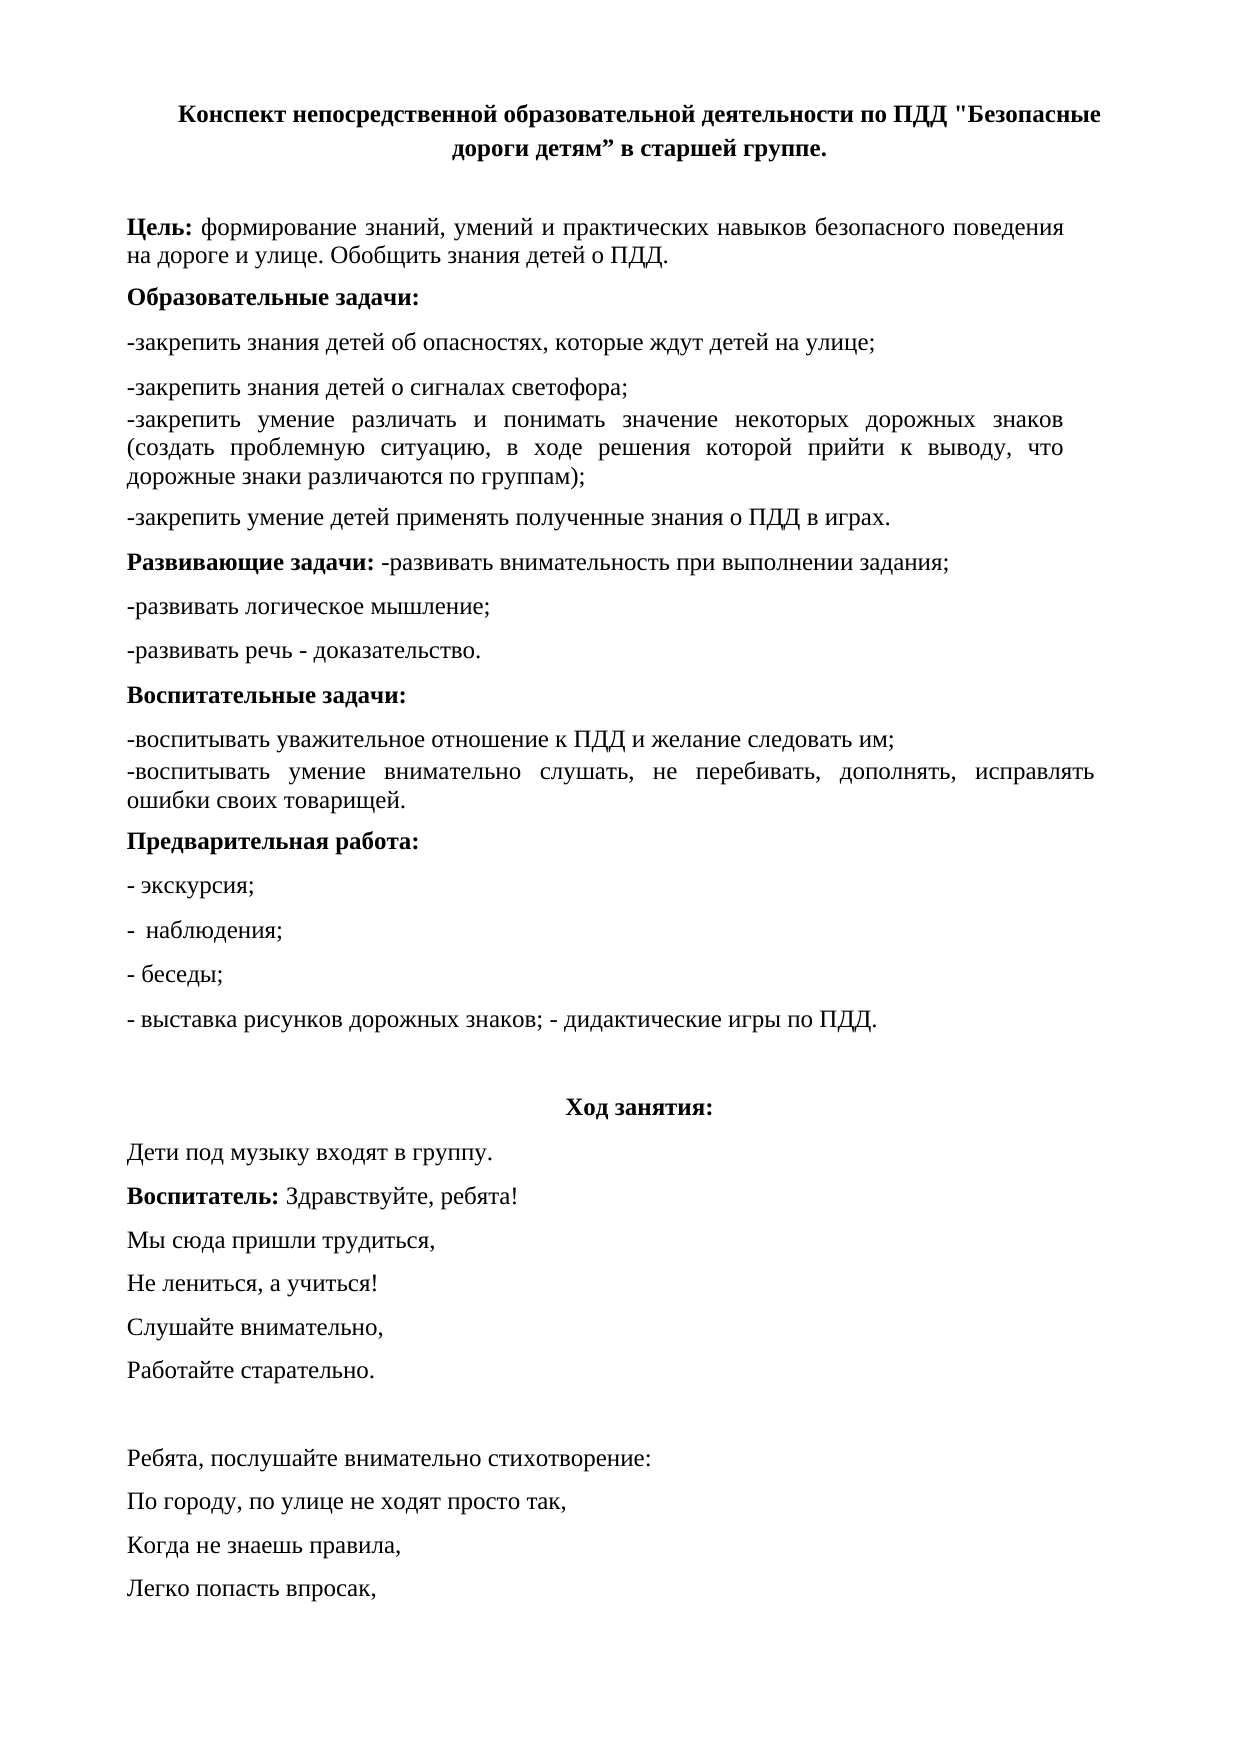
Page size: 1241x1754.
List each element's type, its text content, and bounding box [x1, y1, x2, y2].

text -закрепить знания детей об опасностях, которые ждут детей на улице; [127, 314, 1119, 359]
text Развивающие задачи: -развивать внимательность при выполнении задания; [127, 534, 1119, 579]
text Слушайте внимательно, [127, 1301, 1119, 1344]
text -закрепить умение различать и понимать значение некоторых дорожных знаков (создать проблемную ситуацию, в ходе решения которой прийти к выводу, что дорожные знаки различаются по группам); [127, 404, 1064, 490]
text Когда не знаешь правила, [127, 1518, 1119, 1562]
text Мы сюда пришли трудиться, [127, 1213, 1119, 1257]
text Воспитатель: Здравствуйте, ребята! [127, 1169, 1119, 1213]
text Предварительная работа: [127, 814, 1119, 858]
text Ход занятия: [160, 1080, 1119, 1124]
text -закрепить знания детей о сигналах светофора; [127, 359, 1119, 404]
text -воспитывать уважительное отношение к ПДД и желание следовать им; [127, 712, 1119, 757]
list выставка рисунков дорожных знаков; - дидактические игры по ПДД. [127, 992, 1119, 1036]
list экскурсия; [127, 858, 1119, 903]
text Не лениться, а учиться! [127, 1257, 1119, 1301]
list наблюдения; [127, 903, 1119, 947]
text Работайте старательно. [127, 1344, 1119, 1388]
text -закрепить умение детей применять полученные знания о ПДД в играх. [127, 490, 1119, 534]
text -воспитывать умение внимательно слушать, не перебивать, дополнять, исправлять ошибки своих товарищей. [127, 757, 1096, 814]
text Воспитательные задачи: [127, 668, 1119, 712]
text По городу, по улице не ходят просто так, [127, 1475, 1119, 1518]
text Образовательные задачи: [127, 269, 1119, 314]
text Дети под музыку входят в группу. [127, 1124, 1119, 1169]
text -развивать логическое мышление; [127, 579, 1119, 623]
text -развивать речь - доказательство. [127, 623, 1119, 668]
text Конспект непосредственной образовательной деятельности по ПДД "Безопасные дороги детям” в старшей группе. [160, 95, 1119, 164]
list беседы; [127, 947, 1119, 992]
text Легко попасть впросак, [127, 1562, 1119, 1606]
text Цель: формирование знаний, умений и практических навыков безопасного поведения на дороге и улице. Обобщить знания детей о ПДД. [127, 212, 1064, 269]
text Ребята, послушайте внимательно стихотворение: [127, 1431, 1119, 1475]
